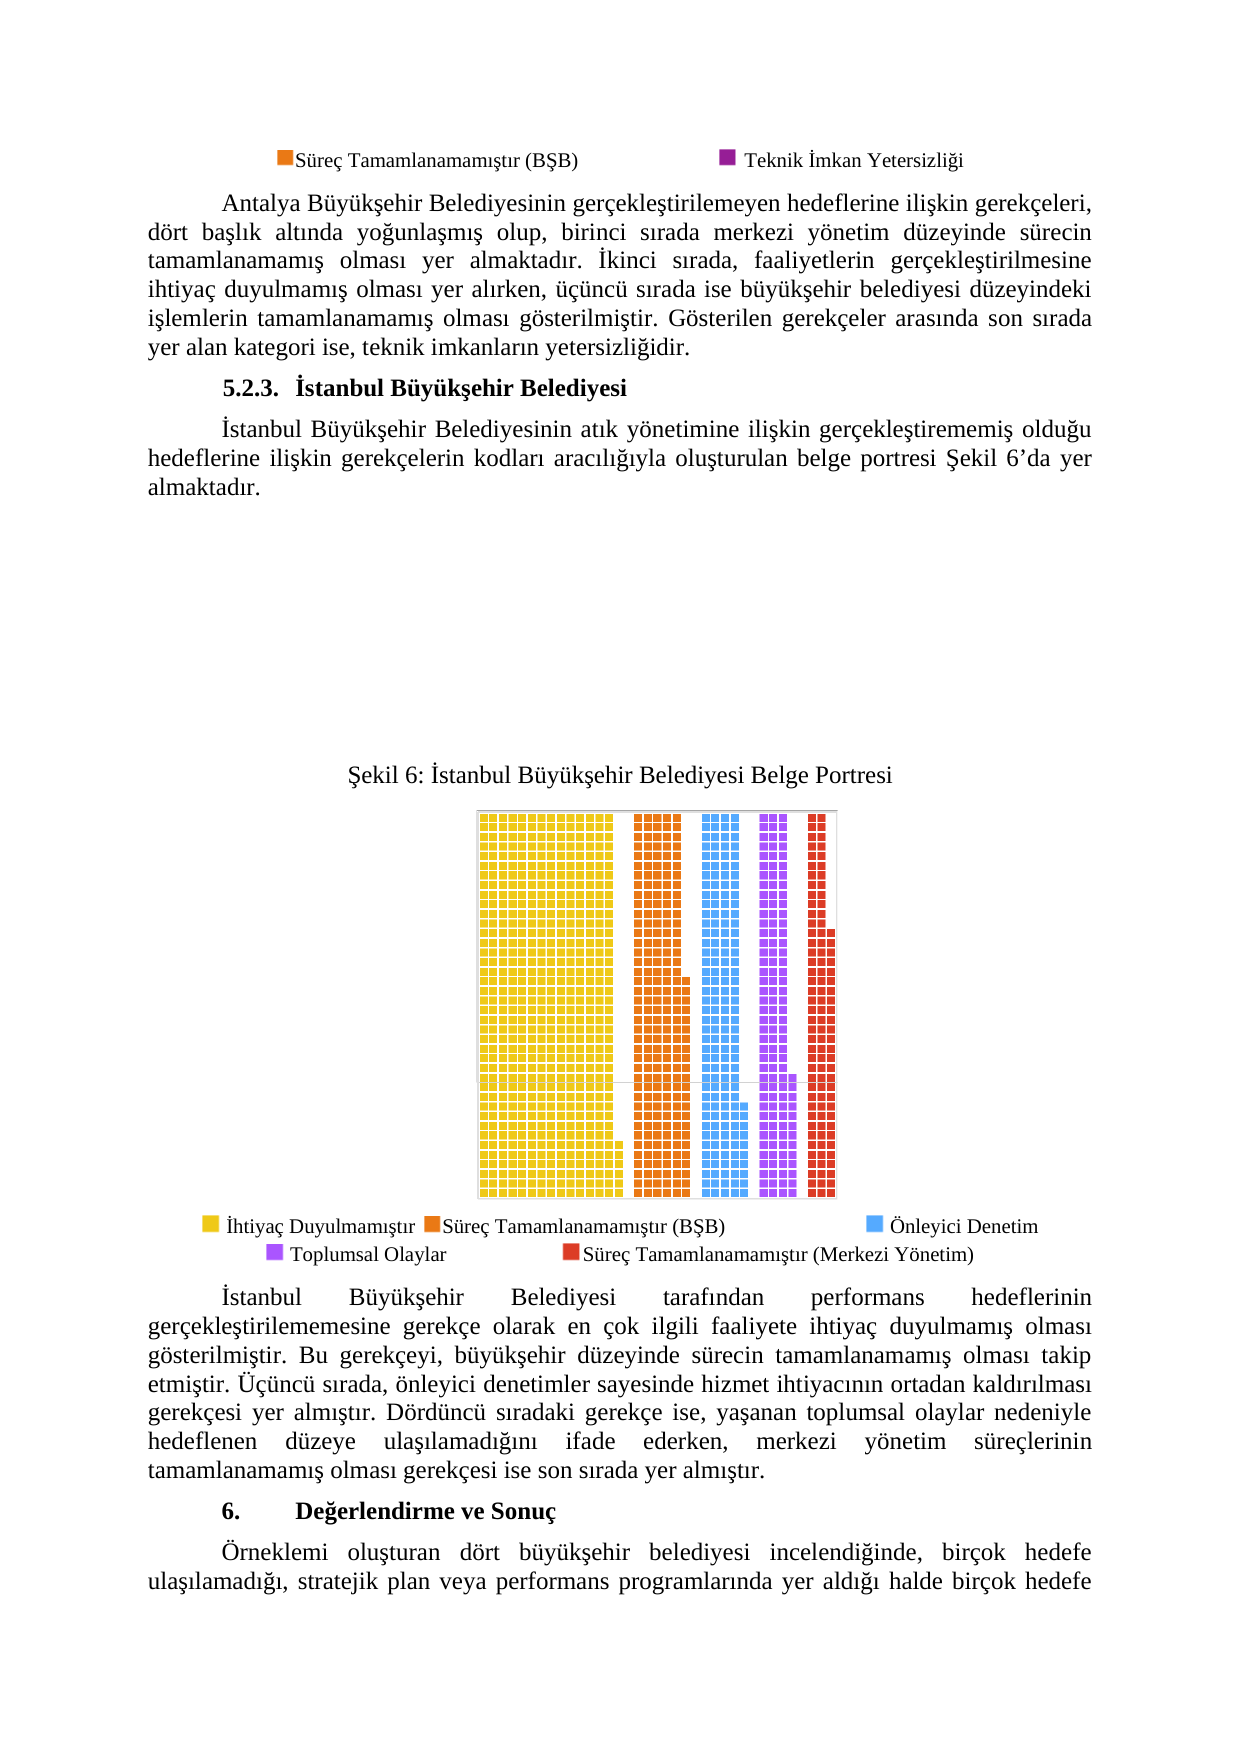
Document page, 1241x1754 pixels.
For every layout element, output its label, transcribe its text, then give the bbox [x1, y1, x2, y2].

text Toplumsal Olaylar Süreç Tamamlanamamıştır (Merkezi Yönetim) [148, 1242, 1093, 1270]
picture [423, 1216, 442, 1234]
picture [476, 810, 838, 1200]
text İstanbul Büyükşehir Belediyesi tarafından performans hedeflerinin gerçekleştirilememesine gerekçe olarak en çok ilgili faaliyete ihtiyaç duyulmamış olması gösterilmiştir. Bu gerekçeyi, büyükşehir düzeyinde sürecin tamamlanamamış olması takip etmiştir. Üçüncü sırada, önleyici denetimler sayesinde hizmet ihtiyacının ortadan kaldırılması gerekçesi yer almıştır. Dördüncü sıradaki gerekçe ise, yaşanan toplumsal olaylar nedeniyle hedeflenen düzeye ulaşılamadığını ifade ederken, merkezi yönetim süreçlerinin tamamlanamamış olması gerekçesi ise son sırada yer almıştır. [148, 1282, 1093, 1484]
list Değerlendirme ve Sonuç [148, 1496, 1093, 1525]
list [148, 1537, 1093, 1595]
picture [560, 1242, 583, 1262]
text İhtiyaç Duyulmamıştır Süreç Tamamlanamamıştır (BŞB) Önleyici Denetim [148, 1214, 1093, 1242]
text Antalya Büyükşehir Belediyesinin gerçekleştirilemeyen hedeflerine ilişkin gerekçeleri, dört başlık altında yoğunlaşmış olup, birinci sırada merkezi yönetim düzeyinde sürecin tamamlanamamış olması yer almaktadır. İkinci sırada, faaliyetlerin gerçekleştirilmesine ihtiyaç duyulmamış olması yer alırken, üçüncü sırada ise büyükşehir belediyesi düzeyindeki işlemlerin tamamlanamamış olması gösterilmiştir. Gösterilen gerekçeler arasında son sırada yer alan kategori ise, teknik imkanların yetersizliğidir. [148, 188, 1093, 361]
list İstanbul Büyükşehir Belediyesi [223, 373, 1093, 402]
picture [265, 1244, 285, 1262]
text Şekil 6: İstanbul Büyükşehir Belediyesi Belge Portresi [148, 761, 1093, 789]
picture [865, 1214, 885, 1234]
picture [718, 148, 739, 167]
text İstanbul Büyükşehir Belediyesinin atık yönetimine ilişkin gerçekleştirememiş olduğu hedeflerine ilişkin gerekçelerin kodları aracılığıyla oluşturulan belge portresi Şekil 6’da yer almaktadır. [148, 414, 1093, 501]
text Süreç Tamamlanamamıştır (BŞB) Teknik İmkan Yetersizliği [148, 148, 1093, 176]
picture [202, 1214, 221, 1234]
picture [276, 150, 295, 167]
